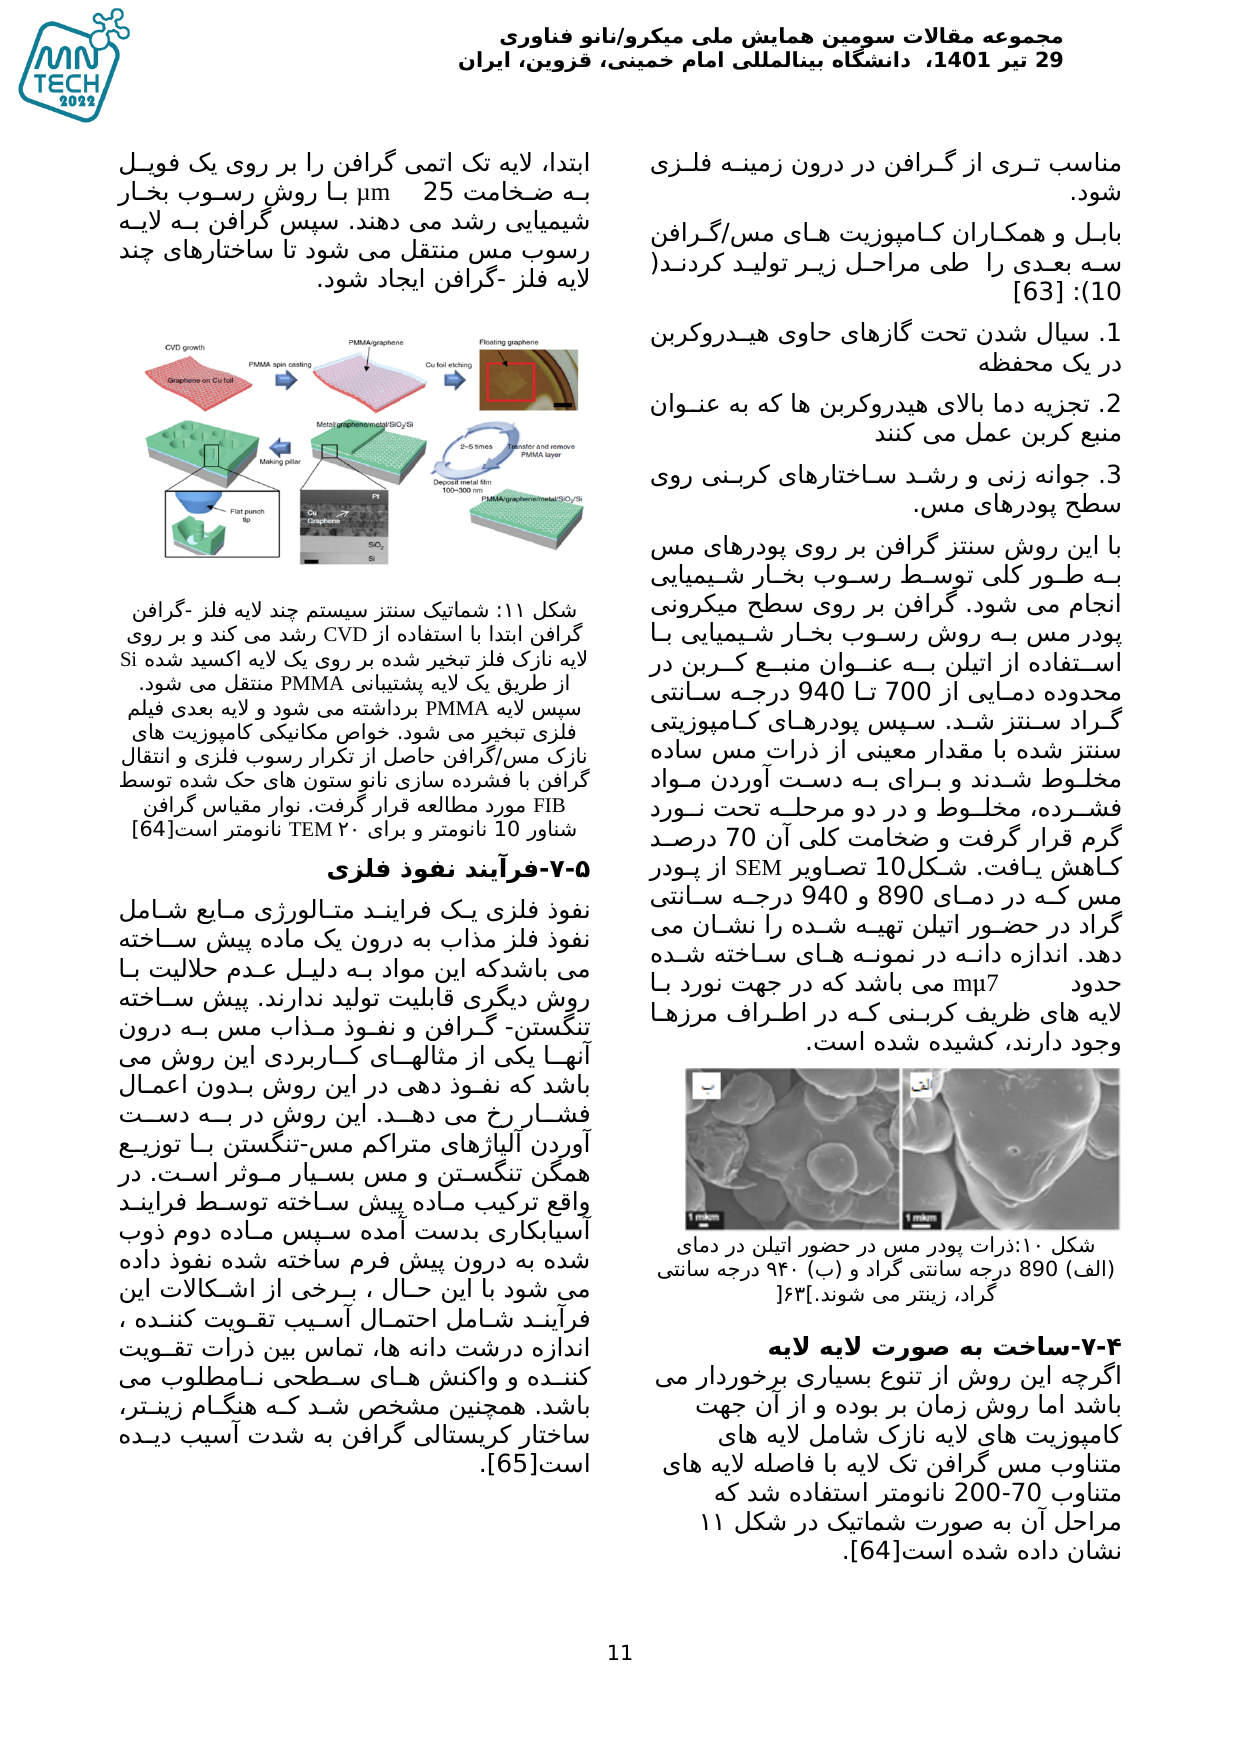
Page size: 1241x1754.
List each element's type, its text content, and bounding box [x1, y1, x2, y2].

text شکل ۱۱: شماتیک سنتز سیستم چند لایه فلز -گرافن گرافن ابتدا با استفاده از CVD رشد می کند و بر روی لایه نازک فلز تبخیر شده بر روی یک لایه اکسید شده Si از طریق یک لایه پشتیبانی PMMA منتقل می شود. سپس لایه PMMA برداشته می شود و لایه بعدی فیلم فلزی تبخیر می شود. خواص مکانیکی کامپوزیت های نازک مس/گرافن حاصل از تکرار رسوب فلزی و انتقال گرافن با فشرده سازی نانو ستون های حک شده توسط FIB مورد مطالعه قرار گرفت. نوار مقیاس گرافن شناور 10 نانومتر و برای TEM ۲۰ نانومتر است[64] [118, 598, 591, 841]
text 2. تجزیه دما بالای هیدروکربن ها که به عنوان منبع کربن عمل می کنند [649, 389, 1122, 448]
text اگرچه این روش از تنوع بسیاری برخوردار می باشد اما روش زمان بر بوده و از آن جهت کامپوزیت های لایه نازک شامل لایه های متناوب مس گرافن تک لایه با فاصله لایه های متناوب 70-200 نانومتر استفاده شد که مراحل آن به صورت شماتیک در شکل ۱۱ نشان داده شده است[64]. [649, 1361, 1122, 1566]
text بابل و همکاران کامپوزیت های مس/گرافن سه بعدی را طی مراحل زیر تولید کردند(10): [63] [649, 218, 1122, 306]
text شکل ۱۰:ذرات پودر مس در حضور اتیلن در دمای (الف) 890 درجه سانتی گراد و (ب) ۹۴۰ درجه سانتی گراد، زینتر می شوند.]۶۳[ [649, 1233, 1122, 1306]
text ابتدا، لایه تک اتمی گرافن را بر روی یک فویل به ضخامت 25 µm با روش رسوب بخار شیمیایی رشد می دهند. سپس گرافن به لایه رسوب مس منتقل می شود تا ساختارهای چند لایه فلز -گرافن ایجاد شود. [118, 148, 591, 294]
picture [685, 1068, 1122, 1233]
picture [15, 6, 133, 125]
text با این روش سنتز گرافن بر روی پودرهای مس به طور کلی توسط رسوب بخار شیمیایی انجام می شود. گرافن بر روی سطح میکرونی پودر مس به روش رسوب بخار شیمیایی با استفاده از اتیلن به عنوان منبع کربن در محدوده دمایی از 700 تا 940 درجه سانتی گراد سنتز شد. سپس پودرهای کامپوزیتی سنتز شده با مقدار معینی از ذرات مس ساده مخلوط شدند و برای به دست آوردن مواد فشرده، مخلوط و در دو مرحله تحت نورد گرم قرار گرفت و ضخامت کلی آن 70 درصد کاهش یافت. شکل10 تصاویر SEM از پودر مس که در دمای 890 و 940 درجه سانتی گراد در حضور اتیلن تهیه شده را نشان می دهد. اندازه دانه در نمونه های ساخته شده حدود mµ7 می باشد که در جهت نورد با لایه های ظریف کربنی که در اطراف مرزها وجود دارند، کشیده شده است. [649, 531, 1122, 1056]
text نفوذ فلزی یک فرایند متالورژی مایع شامل نفوذ فلز مذاب به درون یک ماده پیش ساخته می باشدکه این مواد به دلیل عدم حلالیت با روش دیگری قابلیت تولید ندارند. پیش ساخته تنگستن- گرافن و نفوذ مذاب مس به درون آنها یکی از مثالهای کاربردی این روش می باشد که نفوذ دهی در این روش بدون اعمال فشار رخ می دهد. این روش در به دست آوردن آلیاژهای متراکم مس-تنگستن با توزیع همگن تنگستن و مس بسیار موثر است. در واقع ترکیب ماده پیش ساخته توسط فرایند آسیابکاری بدست آمده سپس ماده دوم ذوب شده به درون پیش فرم ساخته شده نفوذ داده می شود با این حال ، برخی از اشکالات این فرآیند شامل احتمال آسیب تقویت کننده ، اندازه درشت دانه ها، تماس بین ذرات تقویت کننده و واکنش های سطحی نامطلوب می باشد. همچنین مشخص شد که هنگام زینتر، ساختار کریستالی گرافن به شدت آسیب دیده است[65]. [118, 896, 591, 1479]
text 3. جوانه زنی و رشد ساختارهای کربنی روی سطح پودرهای مس. [649, 460, 1122, 518]
text 1. سیال شدن تحت گازهای حاوی هیدروکربن در یک محفظه [649, 318, 1122, 377]
picture [135, 335, 591, 570]
text ۷-۵-فرآیند نفوذ فلزی [118, 854, 591, 883]
text ۷-۴-ساخت به صورت لایه لایه [649, 1332, 1122, 1361]
